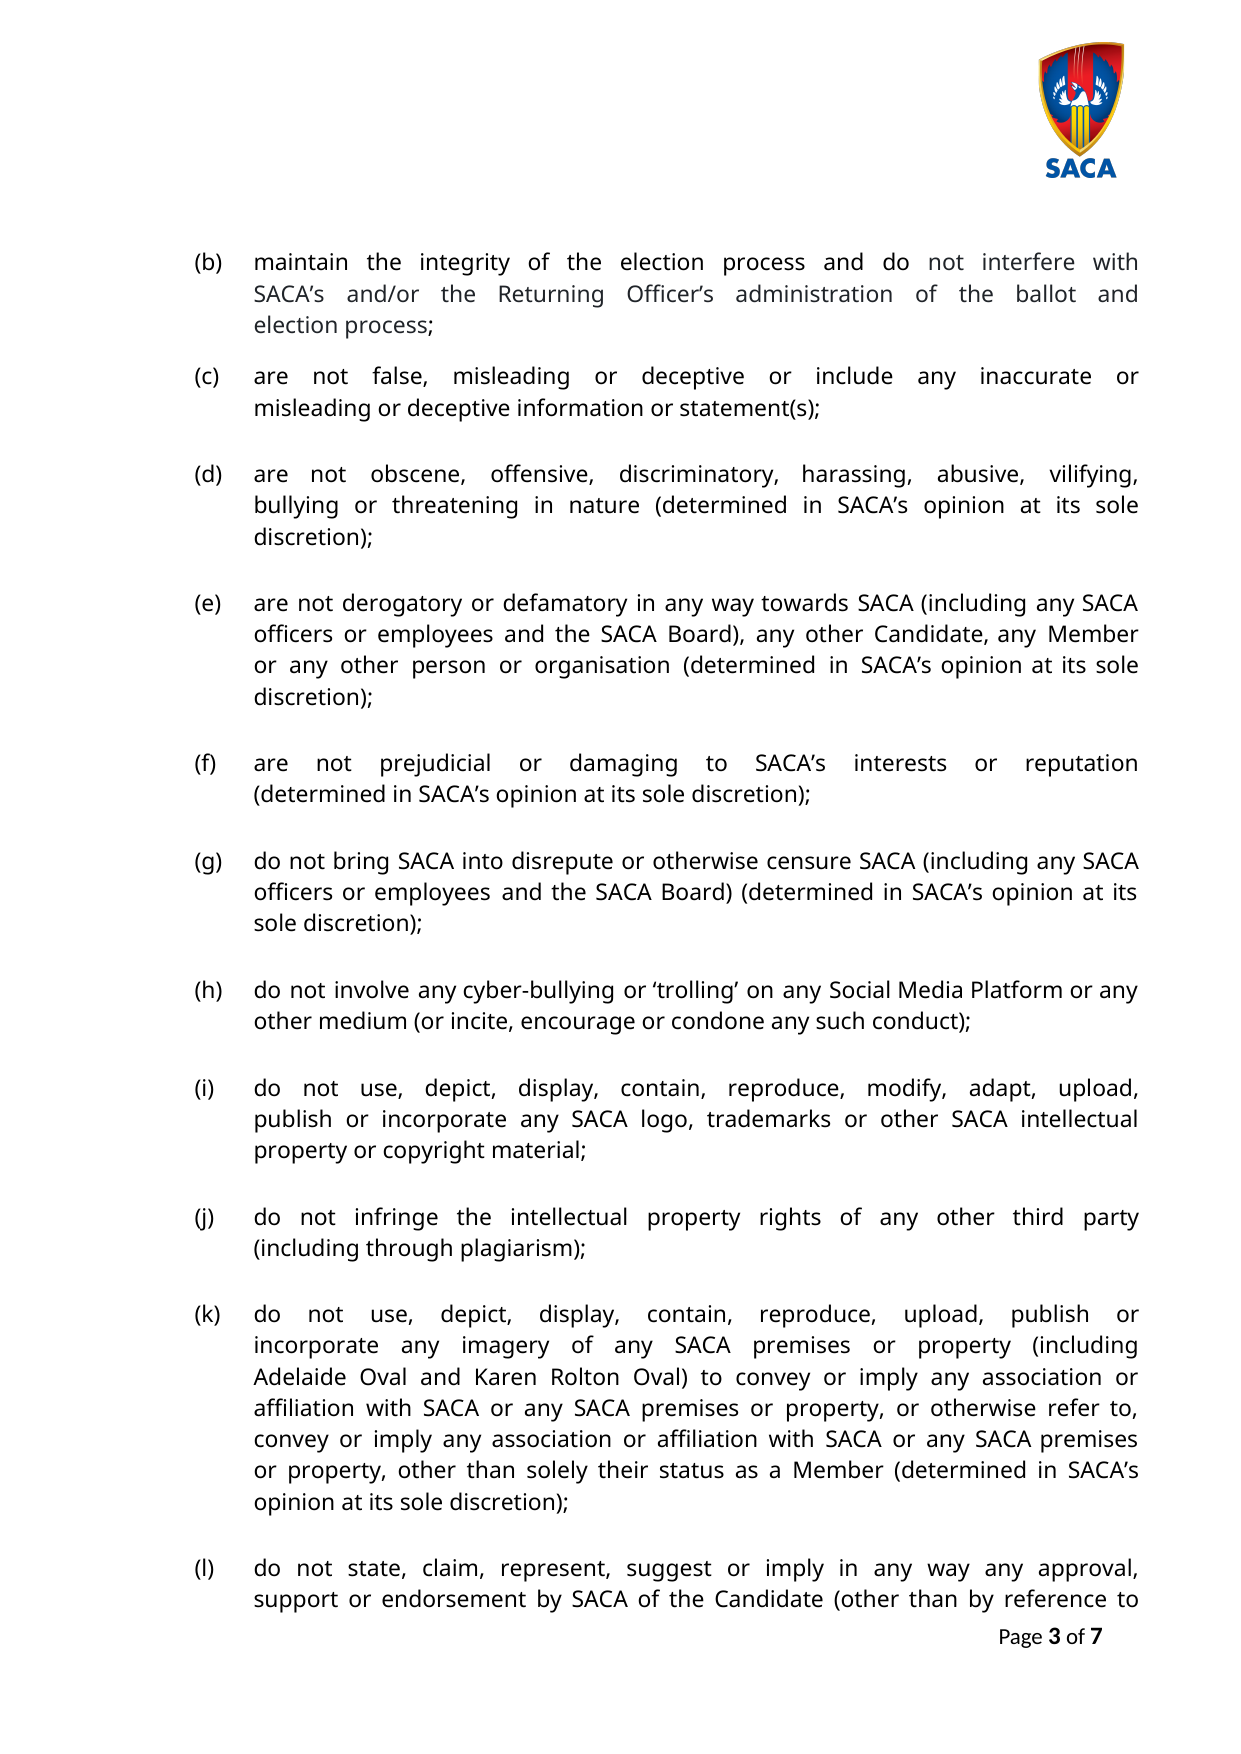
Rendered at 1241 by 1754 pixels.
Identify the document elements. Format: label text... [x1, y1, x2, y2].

picture [1038, 42, 1125, 178]
list are not derogatory or defamatory in any way towards SACA (including any SACA officers or employees and the SACA Board), any other Candidate, any Member or any other person or organisation (determined in SACA’s opinion at its sole discretion); [194, 587, 1139, 712]
list do not use, depict, display, contain, reproduce, upload, publish or incorporate any imagery of any SACA premises or property (including Adelaide Oval and Karen Rolton Oval) to convey or imply any association or affiliation with SACA or any SACA premises or property, or otherwise refer to, convey or imply any association or affiliation with SACA or any SACA premises or property, other than solely their status as a Member (determined in SACA’s opinion at its sole discretion); [194, 1298, 1139, 1517]
list do not involve any cyber-bullying or ‘trolling’ on any Social Media Platform or any other medium (or incite, encourage or condone any such conduct); [194, 974, 1139, 1036]
list are not obscene, offensive, discriminatory, harassing, abusive, vilifying, bullying or threatening in nature (determined in SACA’s opinion at its sole discretion); [194, 458, 1139, 552]
list do not use, depict, display, contain, reproduce, modify, adapt, upload, publish or incorporate any SACA logo, trademarks or other SACA intellectual property or copyright material; [194, 1072, 1139, 1165]
list do not bring SACA into disrepute or otherwise censure SACA (including any SACA officers or employees and the SACA Board) (determined in SACA’s opinion at its sole discretion); [194, 845, 1139, 939]
list do not infringe the intellectual property rights of any other third party (including through plagiarism); [194, 1201, 1139, 1263]
list are not false, misleading or deceptive or include any inaccurate or misleading or deceptive information or statement(s); [194, 360, 1139, 423]
list maintain the integrity of the election process and do not interfere with SACA’s and/or the Returning Officer’s administration of the ballot and election process; [194, 246, 1139, 340]
list are not prejudicial or damaging to SACA’s interests or reputation (determined in SACA’s opinion at its sole discretion); [194, 747, 1139, 810]
